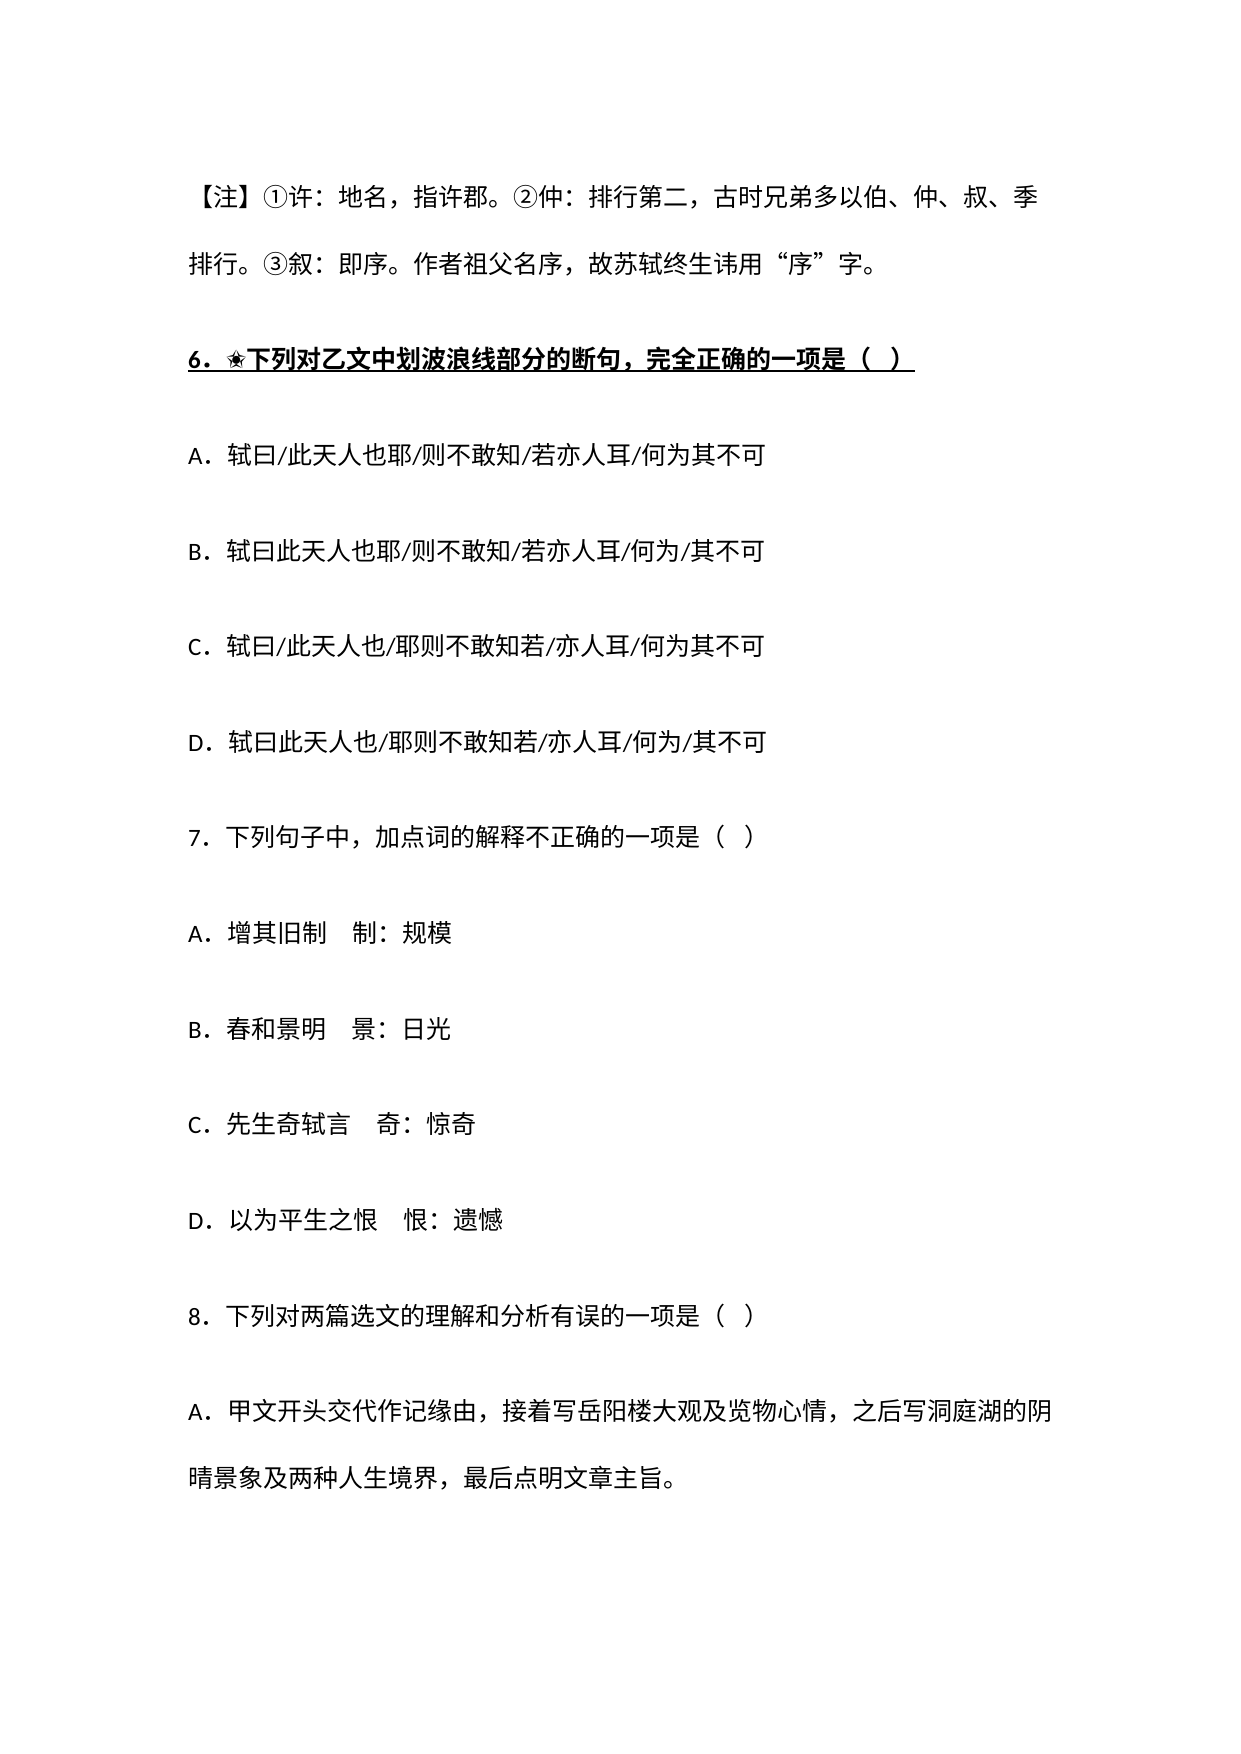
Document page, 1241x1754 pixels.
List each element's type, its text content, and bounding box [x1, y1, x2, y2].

text 6．✬下列对乙文中划波浪线部分的断句，完全正确的一项是（ ） [188, 324, 1052, 391]
text 【注】①许：地名，指许郡。②仲：排行第二，古时兄弟多以伯、仲、叔、季排行。③叙：即序。作者祖父名序，故苏轼终生讳用“序”字。 [188, 162, 1052, 295]
text A．增其旧制 制：规模 [188, 898, 1052, 965]
text 8．下列对两篇选文的理解和分析有误的一项是（ ） [188, 1281, 1052, 1347]
text B．轼曰此天人也耶/则不敢知/若亦人耳/何为/其不可 [188, 516, 1052, 582]
text B．春和景明 景：日光 [188, 994, 1052, 1060]
text D．以为平生之恨 恨：遗憾 [188, 1185, 1052, 1252]
text C．先生奇轼言 奇：惊奇 [188, 1089, 1052, 1156]
text A．甲文开头交代作记缘由，接着写岳阳楼大观及览物心情，之后写洞庭湖的阴晴景象及两种人生境界，最后点明文章主旨。 [188, 1376, 1052, 1509]
text C．轼曰/此天人也/耶则不敢知若/亦人耳/何为其不可 [188, 611, 1052, 678]
text A．轼曰/此天人也耶/则不敢知/若亦人耳/何为其不可 [188, 420, 1052, 487]
text D．轼曰此天人也/耶则不敢知若/亦人耳/何为/其不可 [188, 707, 1052, 773]
text 7．下列句子中，加点词的解释不正确的一项是（ ） [188, 803, 1052, 869]
